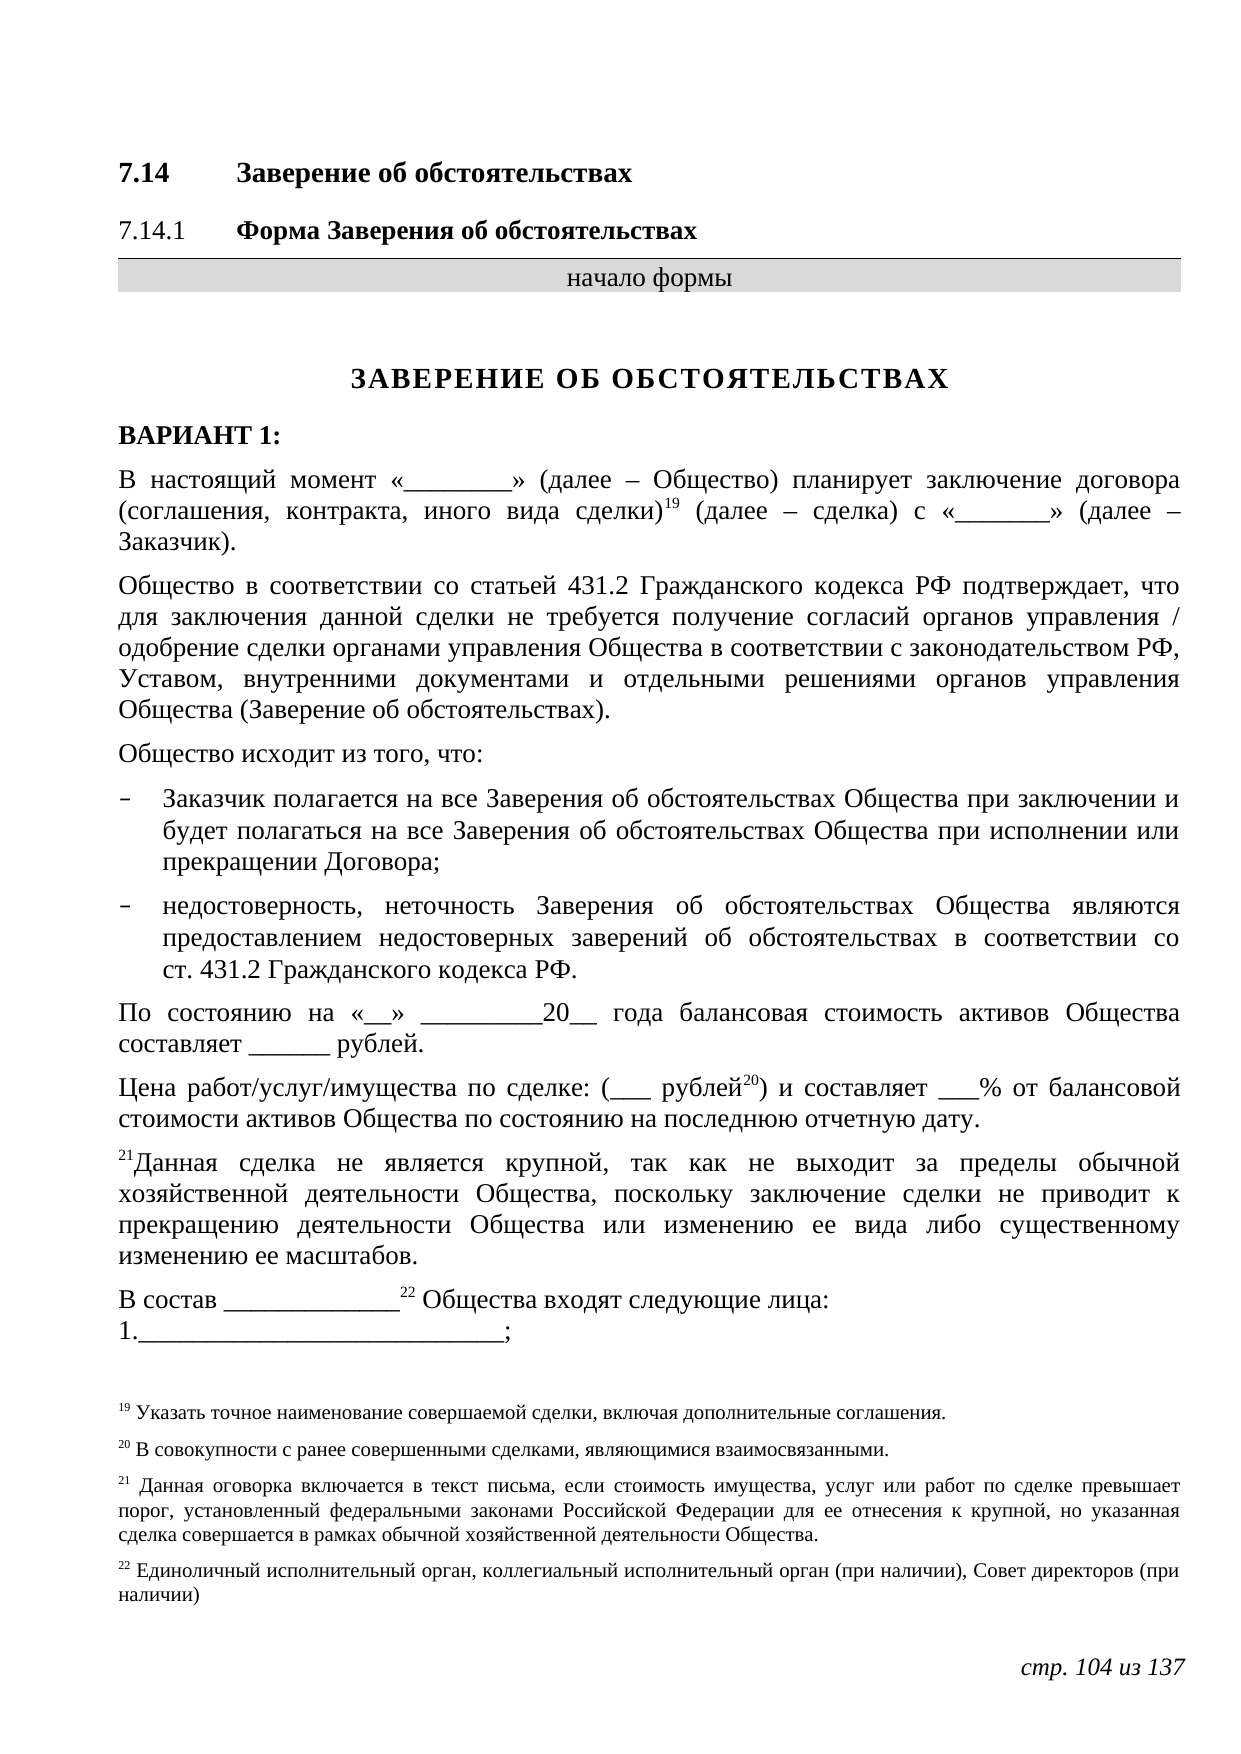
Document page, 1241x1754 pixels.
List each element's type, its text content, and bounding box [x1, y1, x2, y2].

text Общество исходит из того, что: [118, 737, 1181, 768]
text В настоящий момент «________» (далее – Общество) планирует заключение договора (соглашения, контракта, иного вида сделки) (далее – сделка) с «_______» (далее – Заказчик). [118, 463, 1181, 556]
subtitle Заверение об обстоятельствах [118, 156, 1181, 189]
text Данная сделка не является крупной, так как не выходит за пределы обычной хозяйственной деятельности Общества, поскольку заключение сделки не приводит к прекращению деятельности Общества или изменению ее вида либо существенному изменению ее масштабов. [118, 1146, 1181, 1271]
text По состоянию на «__» _________20__ года балансовая стоимость активов Общества составляет ______ рублей. [118, 996, 1181, 1059]
list Форма Заверения об обстоятельствах [118, 214, 1181, 245]
text Общество в соответствии со статьей 431.2 Гражданского кодекса РФ подтверждает, что для заключения данной сделки не требуется получение согласий органов управления / одобрение сделки органами управления Общества в соответствии с законодательством РФ, Уставом, внутренними документами и отдельными решениями органов управления Общества (Заверение об обстоятельствах). [118, 569, 1181, 724]
text Цена работ/услуг/имущества по сделке: (___ рублей) и составляет ___% от балансовой стоимости активов Общества по состоянию на последнюю отчетную дату. [118, 1071, 1181, 1133]
text начало формы [118, 259, 1181, 292]
text 1.___________________________; [118, 1314, 1181, 1345]
text Заверение об обстоятельствах [118, 361, 1181, 394]
text ВАРИАНТ 1: [118, 419, 1181, 450]
list Заказчик полагается на все Заверения об обстоятельствах Общества при заключении и будет полагаться на все Заверения об обстоятельствах Общества при исполнении или прекращении Договора; [118, 781, 1181, 876]
text В состав _____________ Общества входят следующие лица: [118, 1283, 1181, 1314]
list недостоверность, неточность Заверения об обстоятельствах Общества являются предоставлением недостоверных заверений об обстоятельствах в соответствии со ст. 431.2 Гражданского кодекса РФ. [118, 888, 1181, 984]
